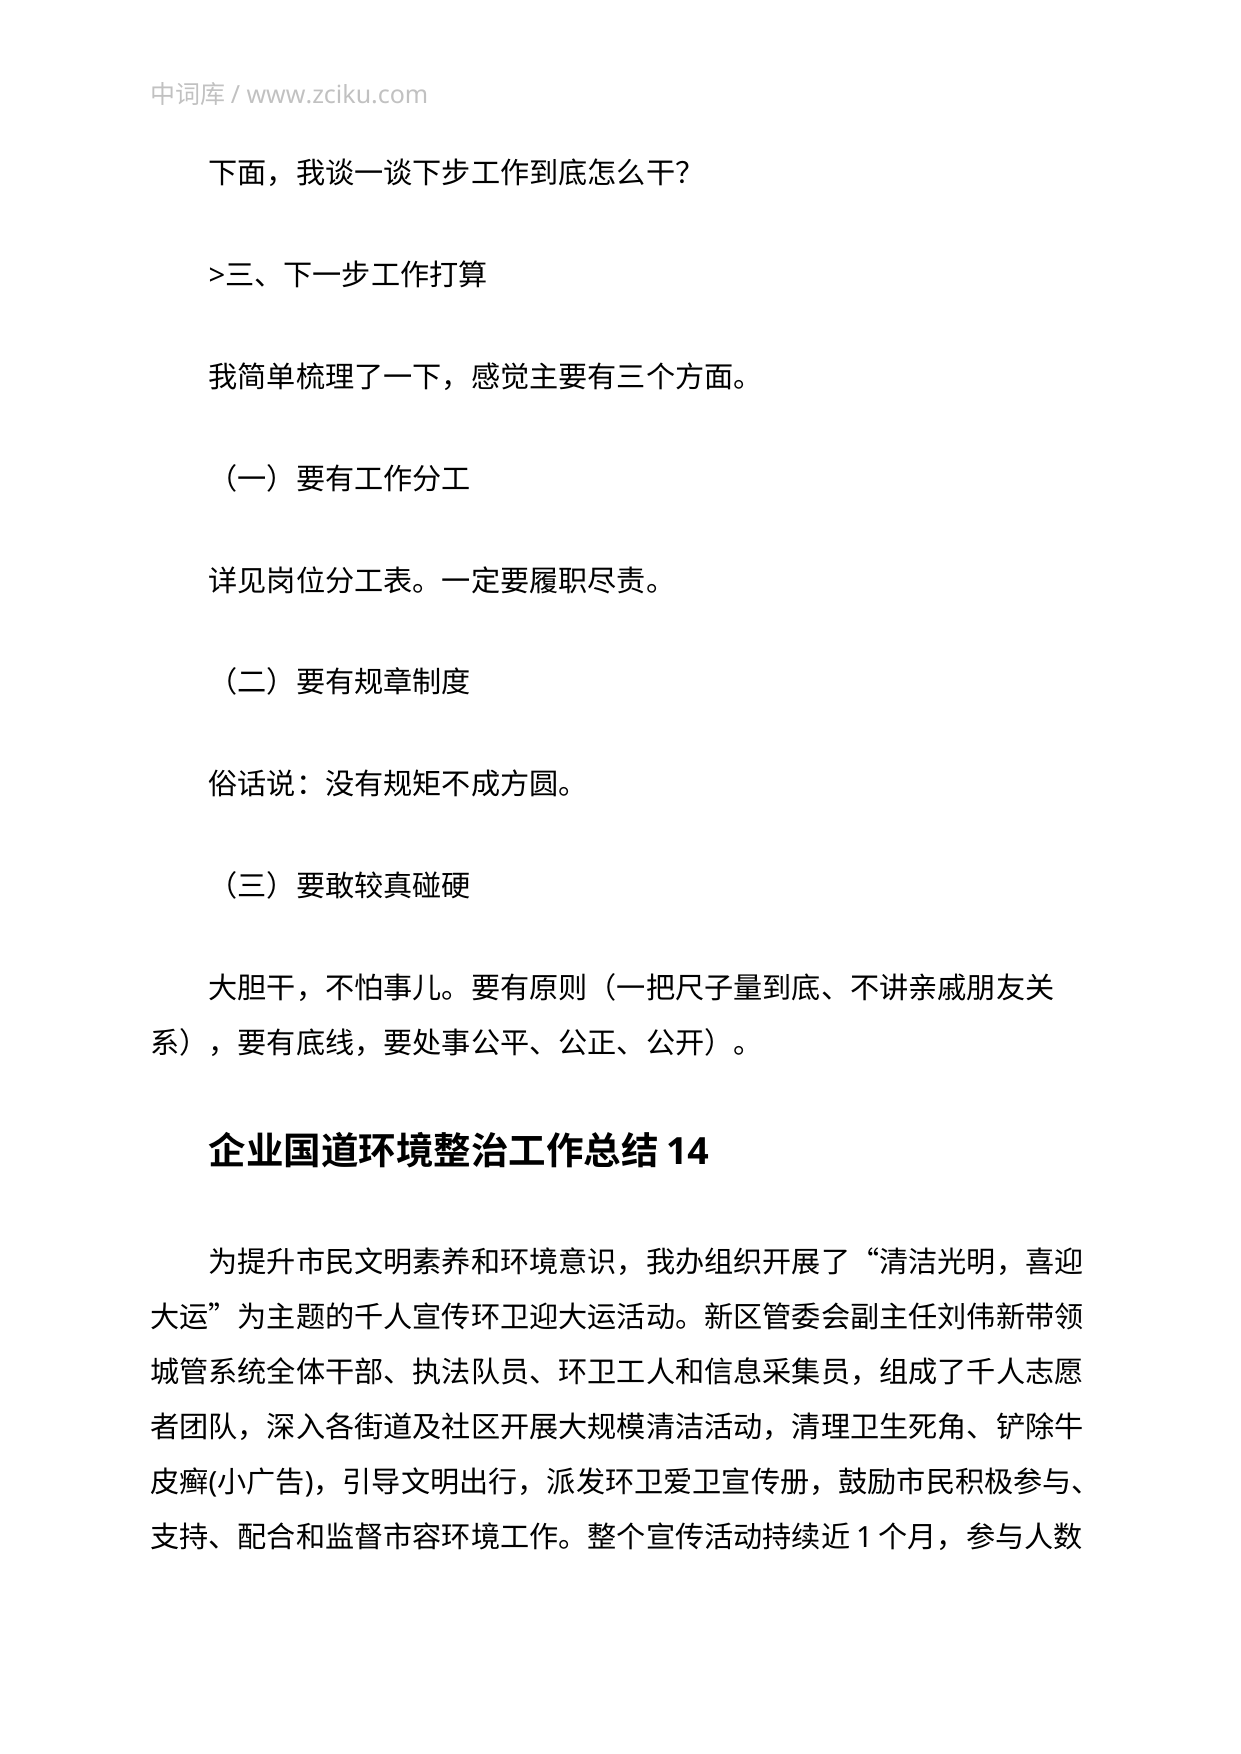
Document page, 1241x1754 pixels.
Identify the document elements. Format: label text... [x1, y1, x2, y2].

text 详见岗位分工表。一定要履职尽责。 [150, 557, 1090, 599]
text 俗话说：没有规矩不成方圆。 [150, 761, 1090, 803]
text （二）要有规章制度 [150, 659, 1090, 701]
text >三、下一步工作打算 [150, 252, 1090, 294]
text （三）要敢较真碰硬 [150, 863, 1090, 905]
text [150, 1239, 1090, 1556]
text 下面，我谈一谈下步工作到底怎么干？ [150, 150, 1090, 192]
text 企业国道环境整治工作总结14 [150, 1121, 1090, 1176]
text 我简单梳理了一下，感觉主要有三个方面。 [150, 354, 1090, 396]
text （一）要有工作分工 [150, 456, 1090, 498]
text 大胆干，不怕事儿。要有原则（一把尺子量到底、不讲亲戚朋友关系），要有底线，要处事公平、公正、公开）。 [150, 964, 1090, 1062]
